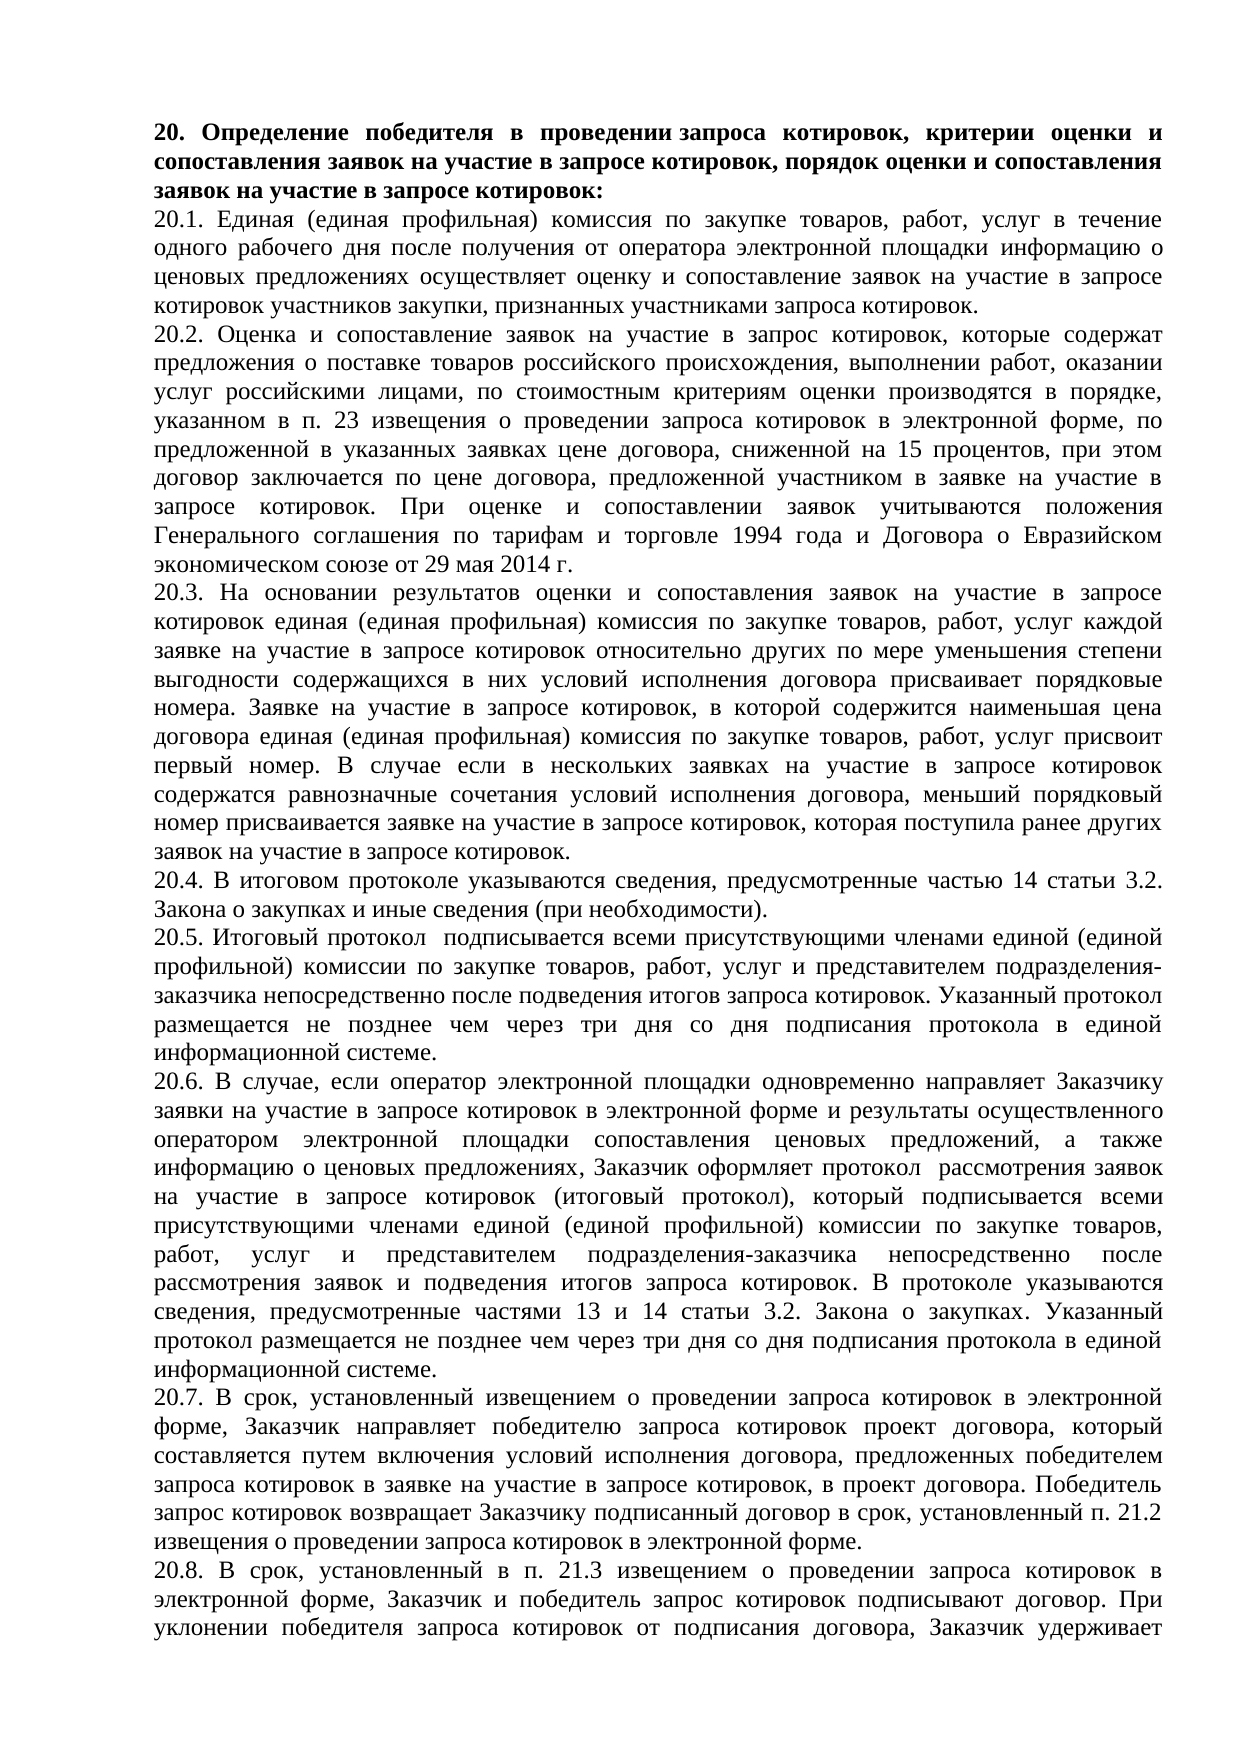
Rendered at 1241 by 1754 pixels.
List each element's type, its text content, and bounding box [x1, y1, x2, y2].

text 20.1. Единая (единая профильная) комиссия по закупке товаров, работ, услуг в течение одного рабочего дня после получения от оператора электронной площадки информацию о ценовых предложениях осуществляет оценку и сопоставление заявок на участие в запросе котировок участников закупки, признанных участниками запроса котировок. [153, 204, 1163, 319]
text 20.7. В срок, установленный извещением о проведении запроса котировок в электронной форме, Заказчик направляет победителю запроса котировок проект договора, который составляется путем включения условий исполнения договора, предложенных победителем запроса котировок в заявке на участие в запросе котировок, в проект договора. Победитель запрос котировок возвращает Заказчику подписанный договор в срок, установленный п. 21.2 извещения о проведении запроса котировок в электронной форме. [153, 1382, 1163, 1555]
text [153, 1555, 1163, 1641]
text 20.3. На основании результатов оценки и сопоставления заявок на участие в запросе котировок единая (единая профильная) комиссия по закупке товаров, работ, услуг каждой заявке на участие в запросе котировок относительно других по мере уменьшения степени выгодности содержащихся в них условий исполнения договора присваивает порядковые номера. Заявке на участие в запросе котировок, в которой содержится наименьшая цена договора единая (единая профильная) комиссия по закупке товаров, работ, услуг присвоит первый номер. В случае если в нескольких заявках на участие в запросе котировок содержатся равнозначные сочетания условий исполнения договора, меньший порядковый номер присваивается заявке на участие в запросе котировок, которая поступила ранее других заявок на участие в запросе котировок. [153, 577, 1163, 865]
text 20.2. Оценка и сопоставление заявок на участие в запрос котировок, которые содержат предложения о поставке товаров российского происхождения, выполнении работ, оказании услуг российскими лицами, по стоимостным критериям оценки производятся в порядке, указанном в п. 23 извещения о проведении запроса котировок в электронной форме, по предложенной в указанных заявках цене договора, сниженной на 15 процентов, при этом договор заключается по цене договора, предложенной участником в заявке на участие в запросе котировок. При оценке и сопоставлении заявок учитываются положения Генерального соглашения по тарифам и торговле 1994 года и Договора о Евразийском экономическом союзе от 29 мая 2014 г. [153, 319, 1163, 577]
text 20.6. В случае, если оператор электронной площадки одновременно направляет Заказчику заявки на участие в запросе котировок в электронной форме и результаты осуществленного оператором электронной площадки сопоставления ценовых предложений, а также информацию о ценовых предложениях, Заказчик оформляет протокол рассмотрения заявок на участие в запросе котировок (итоговый протокол), который подписывается всеми присутствующими членами единой (единой профильной) комиссии по закупке товаров, работ, услуг и представителем подразделения-заказчика непосредственно после рассмотрения заявок и подведения итогов запроса котировок. В протоколе указываются сведения, предусмотренные частями 13 и 14 статьи 3.2. Закона о закупках. Указанный протокол размещается не позднее чем через три дня со дня подписания протокола в единой информационной системе. [153, 1066, 1163, 1382]
text 20.5. Итоговый протокол подписывается всеми присутствующими членами единой (единой профильной) комиссии по закупке товаров, работ, услуг и представителем подразделения-заказчика непосредственно после подведения итогов запроса котировок. Указанный протокол размещается не позднее чем через три дня со дня подписания протокола в единой информационной системе. [153, 922, 1163, 1066]
text 20.4. В итоговом протоколе указываются сведения, предусмотренные частью 14 статьи 3.2. Закона о закупках и иные сведения (при необходимости). [153, 865, 1163, 922]
text 20. Определение победителя в проведении запроса котировок, критерии оценки и сопоставления заявок на участие в запросе котировок, порядок оценки и сопоставления заявок на участие в запросе котировок: [153, 117, 1163, 204]
